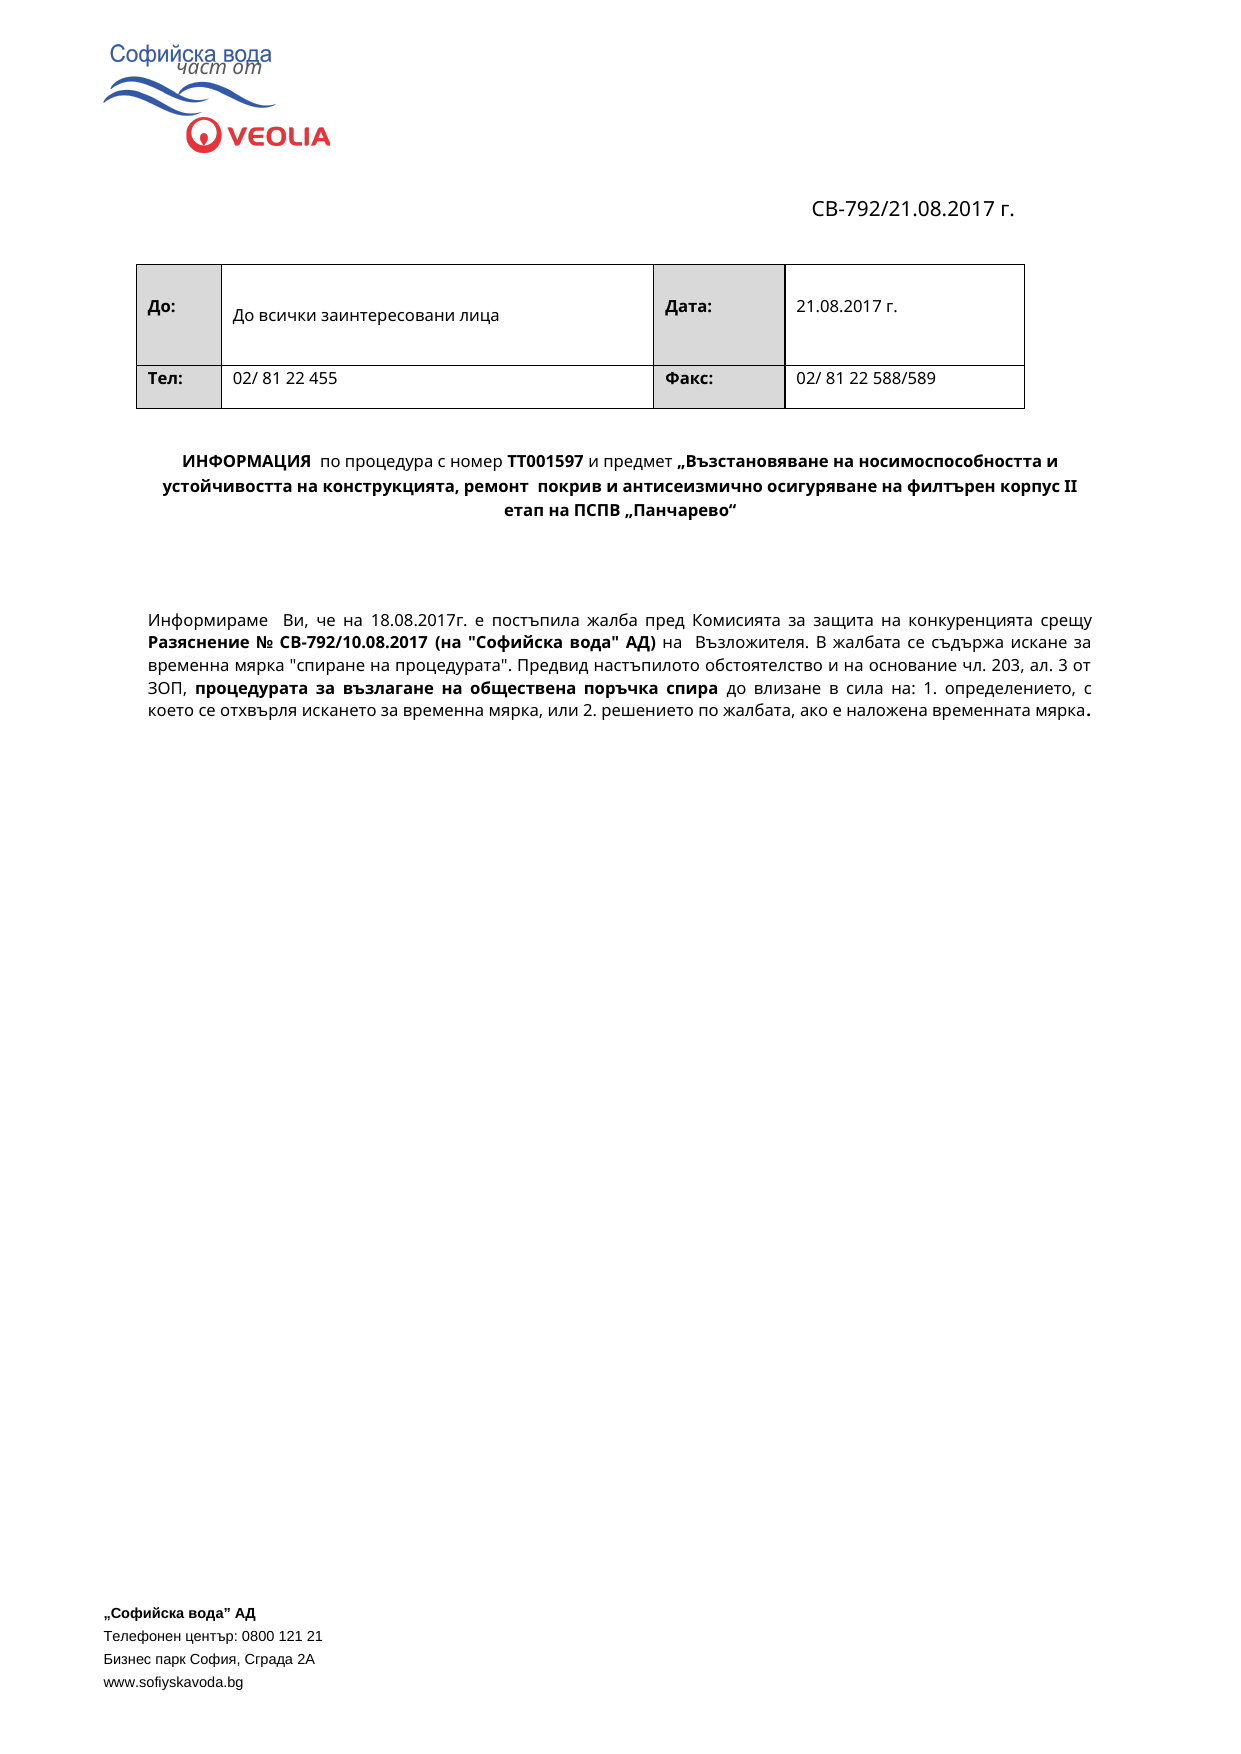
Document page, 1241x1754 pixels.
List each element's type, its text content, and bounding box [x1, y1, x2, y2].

table_cell 02/ 81 22 588/589 [786, 366, 1024, 408]
table_cell Факс: [654, 366, 784, 408]
picture [103, 44, 277, 116]
table_header Дата: [654, 265, 784, 365]
text ИНФОРМАЦИЯ по процедура с номер ТТ001597 и предмет „Възстановяване на носимоспособността и устойчивостта на конструкцията, ремонт покрив и антисеизмично осигуряване на филтърен корпус II етап на ПСПВ „Панчарево“ [148, 450, 1093, 522]
table_header До всички заинтересовани лица [222, 265, 653, 365]
table_cell Тел: [137, 366, 221, 408]
table_cell 02/ 81 22 455 [222, 366, 653, 408]
text Информираме Ви, че на 18.08.2017г. е постъпила жалба пред Комисията за защита на конкуренцията срещу Разяснение № СВ-792/10.08.2017 (на "Софийска вода" АД) на Възложителя. В жалбата се съдържа искане за временна мярка "спиране на процедурата". Предвид настъпилото обстоятелство и на основание чл. 203, ал. 3 от ЗОП, процедурата за възлагане на обществена поръчка спира до влизане в сила на: 1. определението, с което се отхвърля искането за временна мярка, или 2. решението по жалбата, ако е наложена временната мярка. [148, 608, 1093, 722]
picture [186, 117, 331, 153]
table_header До: [137, 265, 221, 365]
text СВ-792/21.08.2017 г. [738, 194, 1093, 223]
table_header 21.08.2017 г. [786, 265, 1024, 365]
